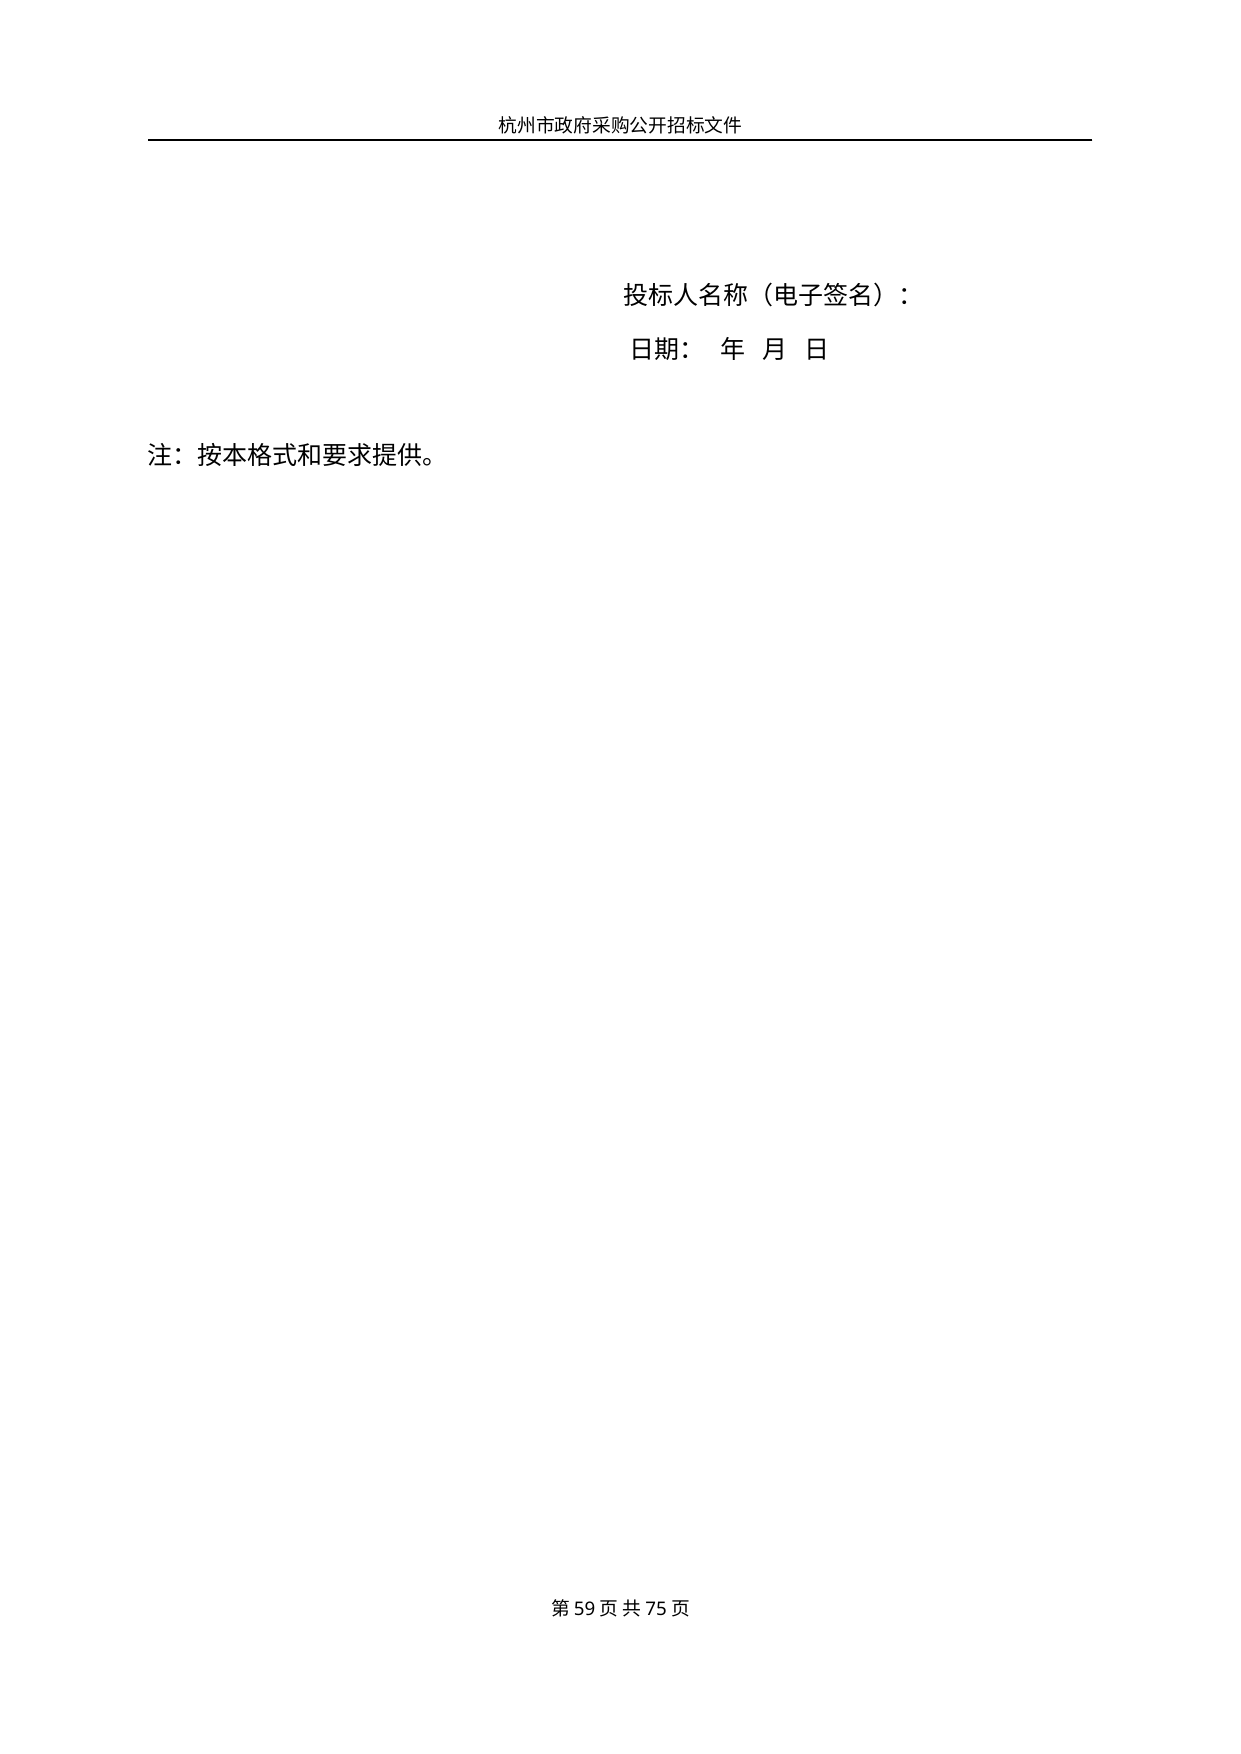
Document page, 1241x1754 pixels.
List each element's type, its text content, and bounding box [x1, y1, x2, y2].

text 日期： 年 月 日 [629, 330, 1092, 366]
text 注：按本格式和要求提供。 [148, 435, 1049, 471]
text 投标人名称（电子签名）： [148, 275, 976, 312]
